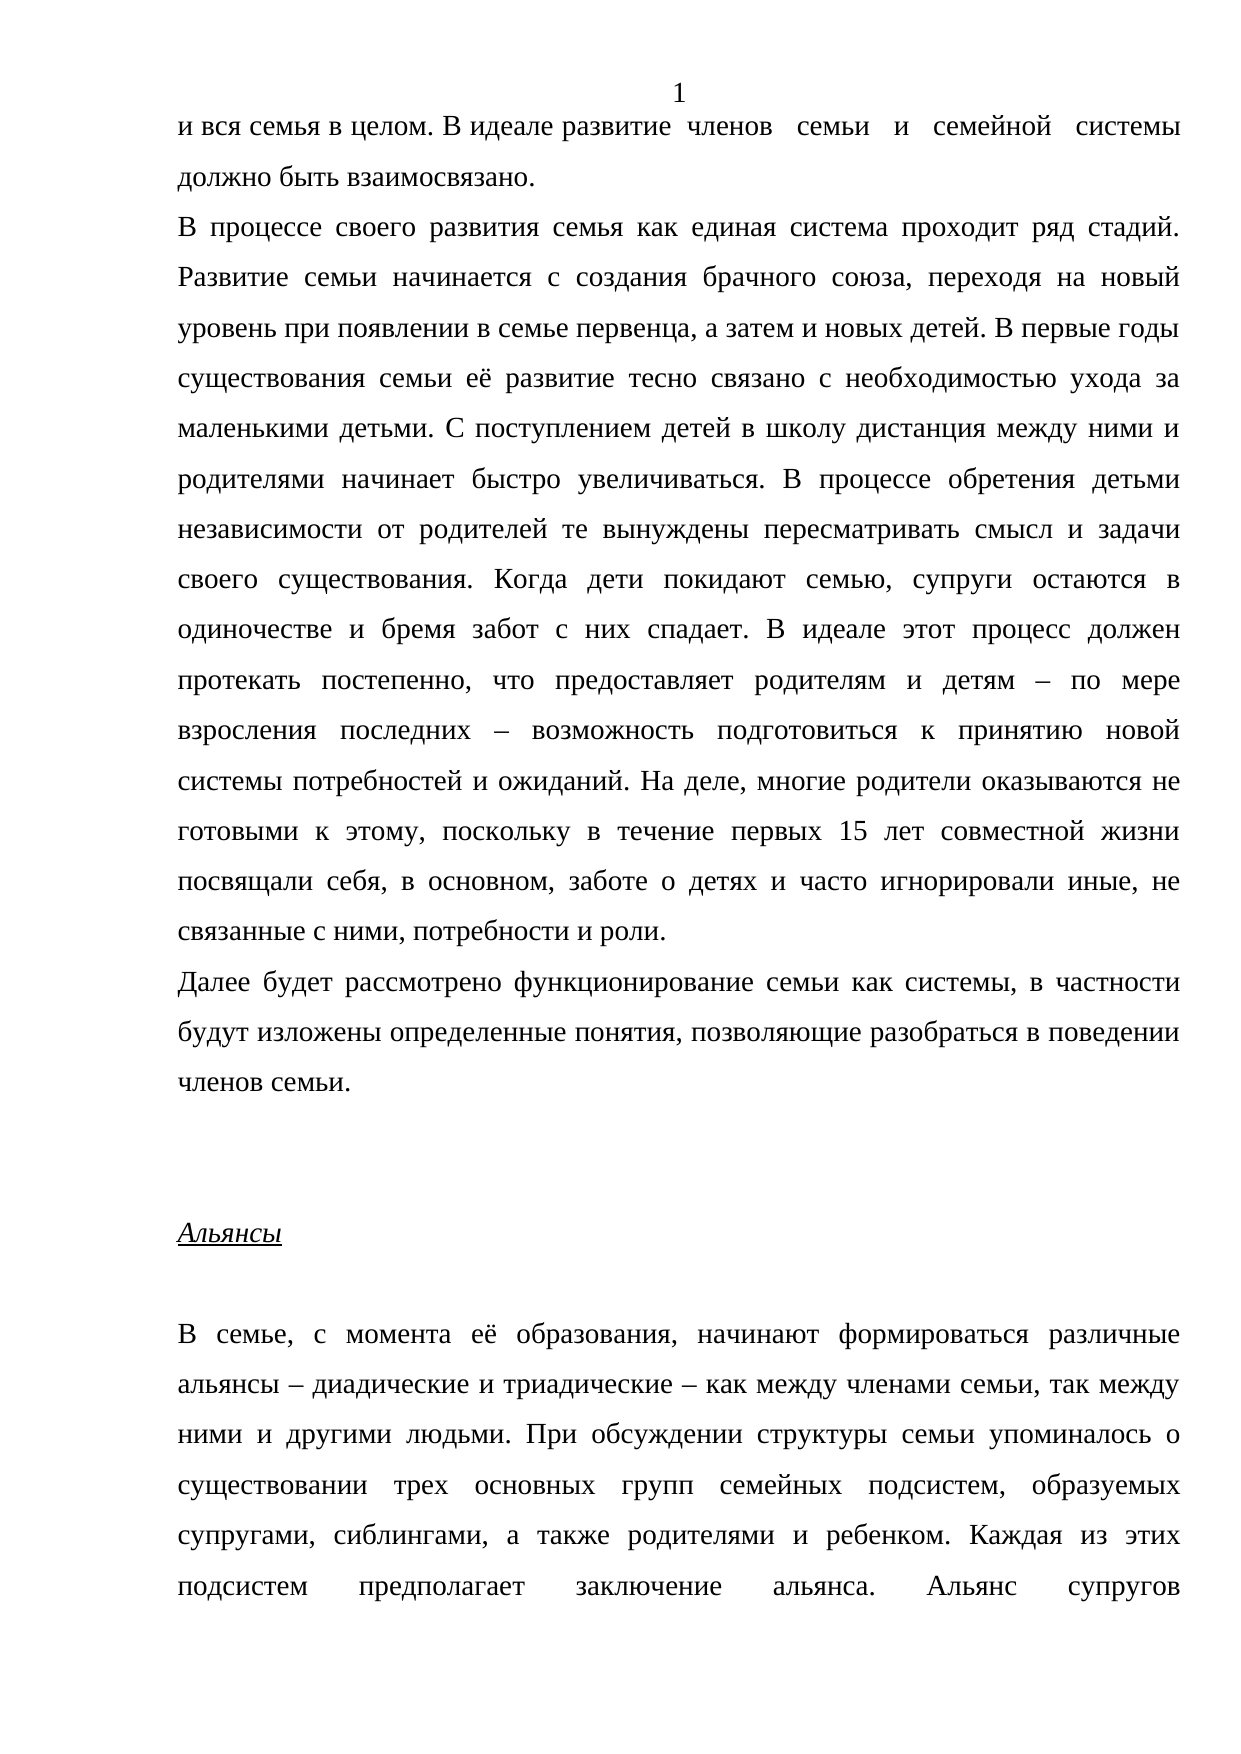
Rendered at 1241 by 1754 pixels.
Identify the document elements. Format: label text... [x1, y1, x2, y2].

text В процессе своего развития семья как единая система проходит ряд стадий. Развитие семьи начинается с создания брачного союза, переходя на новый уровень при появлении в семье первенца, а затем и новых детей. В первые годы существования семьи её развитие тесно связано с необходимостью ухода за маленькими детьми. С поступлением детей в школу дистанция между ними и родителями начинает быстро увеличиваться. В процессе обретения детьми независимости от родителей те вынуждены пересматривать смысл и задачи своего существования. Когда дети покидают семью, супруги остаются в одиночестве и бремя забот с них спадает. В идеале этот процесс должен протекать постепенно, что предоставляет родителям и детям – по мере взросления последних – возможность подготовиться к принятию новой системы потребностей и ожиданий. На деле, многие родители оказываются не готовыми к этому, поскольку в течение первых 15 лет совместной жизни посвящали себя, в основном, заботе о детях и часто игнорировали иные, не связанные с ними, потребности и роли. [177, 209, 1181, 947]
text Далее будет рассмотрено функционирование семьи как системы, в частности будут изложены определенные понятия, позволяющие разобраться в поведении членов семьи. [177, 964, 1181, 1098]
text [177, 1316, 1181, 1601]
text Альянсы [177, 1215, 1181, 1249]
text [177, 108, 1181, 192]
